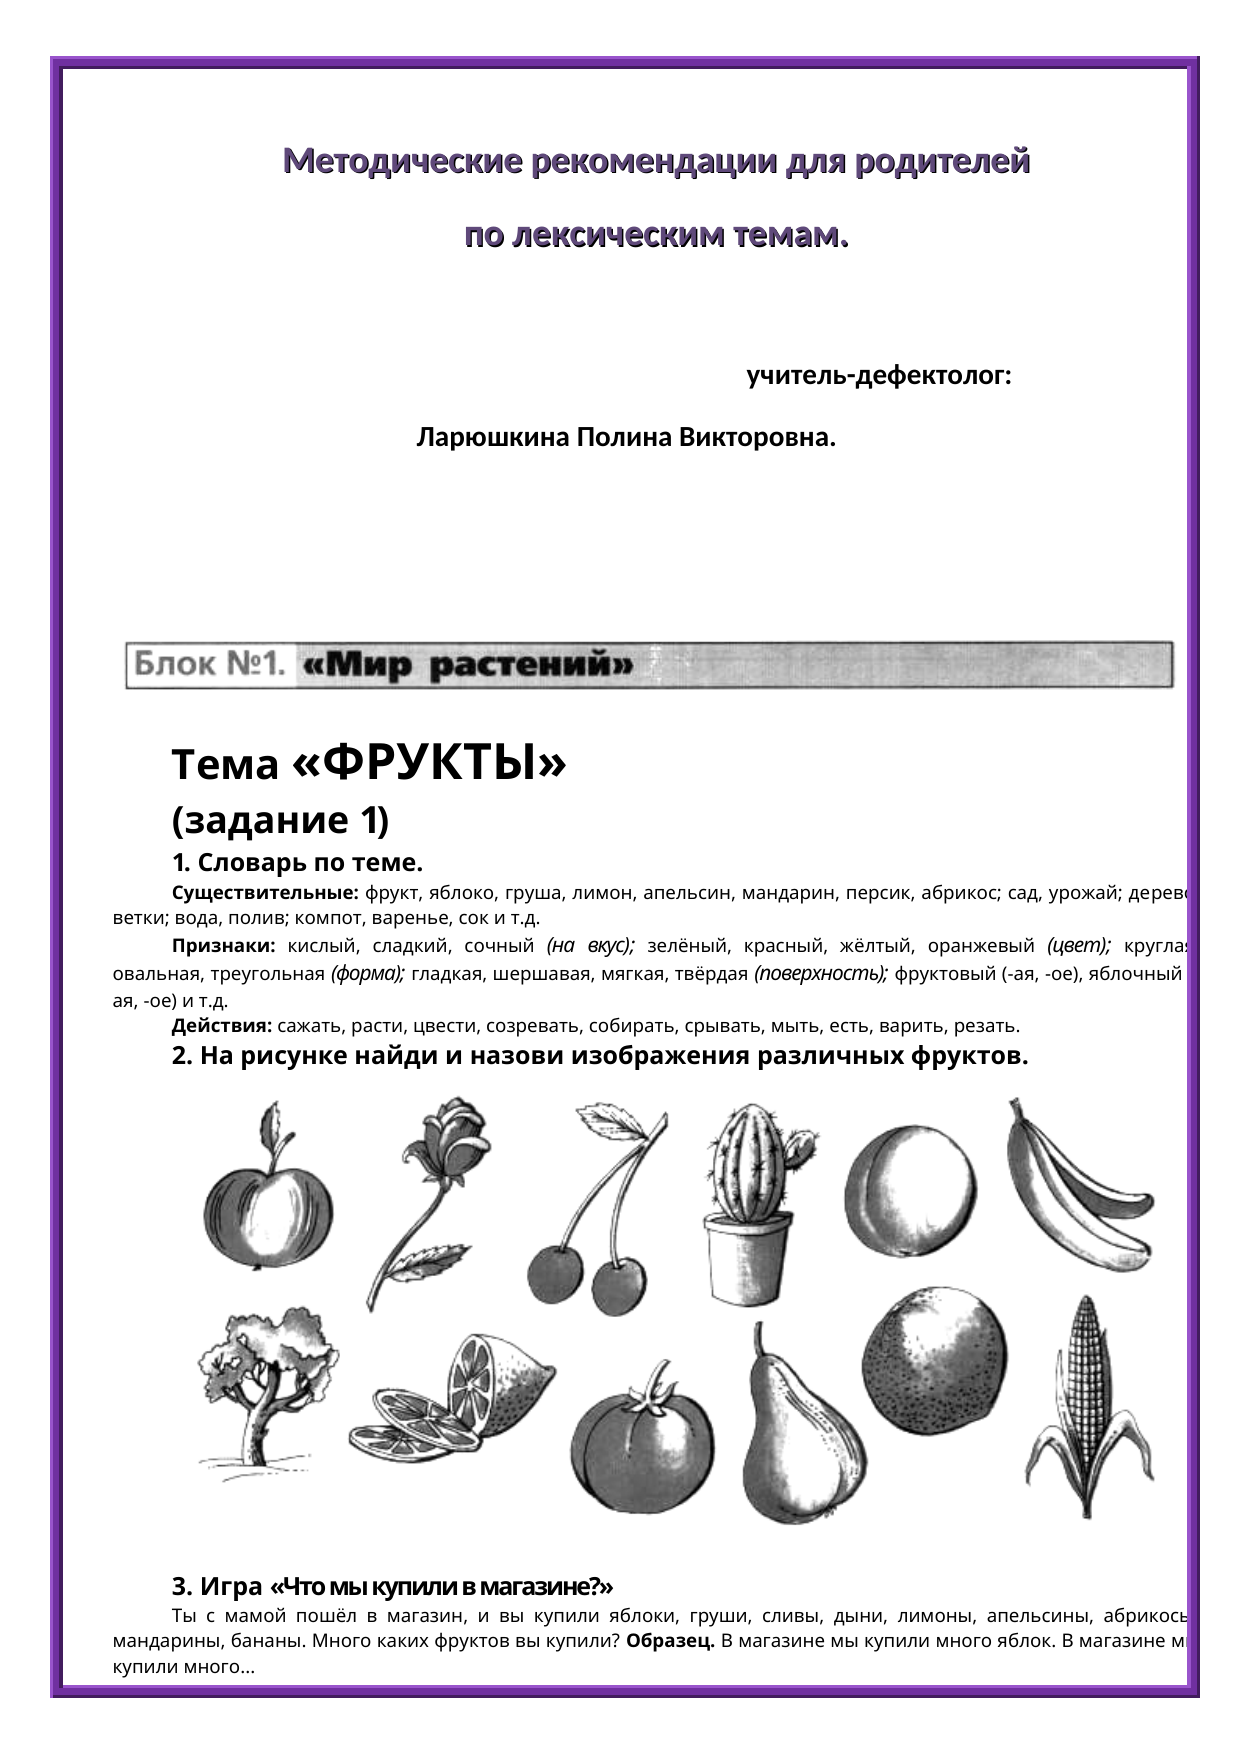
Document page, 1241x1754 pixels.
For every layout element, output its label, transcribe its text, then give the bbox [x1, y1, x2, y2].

text Методические рекомендации для родителей [112, 136, 1187, 182]
text учитель-дефектолог: [63, 356, 1187, 392]
text 1. Словарь по теме. [112, 845, 1187, 879]
text 2. На рисунке найди и назови изображения различных фруктов. [112, 1038, 1187, 1072]
text Ты с мамой пошёл в магазин, и вы купили яблоки, груши, сливы, дыни, лимоны, апельсины, абрикосы, мандарины, бананы. Много каких фруктов вы купили? Образец. В магазине мы купили много яблок. В магазине мы купили много... [112, 1602, 1187, 1679]
text Признаки: кислый, сладкий, сочный (на вкус); зелёный, красный, жёлтый, оранжевый (цвет); круглая, овальная, треугольная (форма); гладкая, шершавая, мягкая, твёрдая (поверхность); фруктовый (-ая, -ое), яблочный (-ая, -ое) и т.д. [112, 930, 1187, 1012]
text Тема «ФРУКТЫ» [112, 726, 1187, 794]
text 3. Игра «Что мы купили в магазине?» [112, 1568, 1187, 1602]
text Ларюшкина Полина Викторовна. [63, 418, 1187, 454]
text Существительные: фрукт, яблоко, груша, лимон, апельсин, мандарин, персик, абрикос; сад, урожай; дерево, ветки; вода, полив; компот, варенье, сок и т.д. [112, 879, 1187, 930]
text по лексическим темам. [112, 209, 1187, 255]
text Действия: сажать, расти, цвести, созревать, собирать, срывать, мыть, есть, варить, резать. [112, 1012, 1187, 1038]
text (задание 1) [112, 794, 1187, 845]
